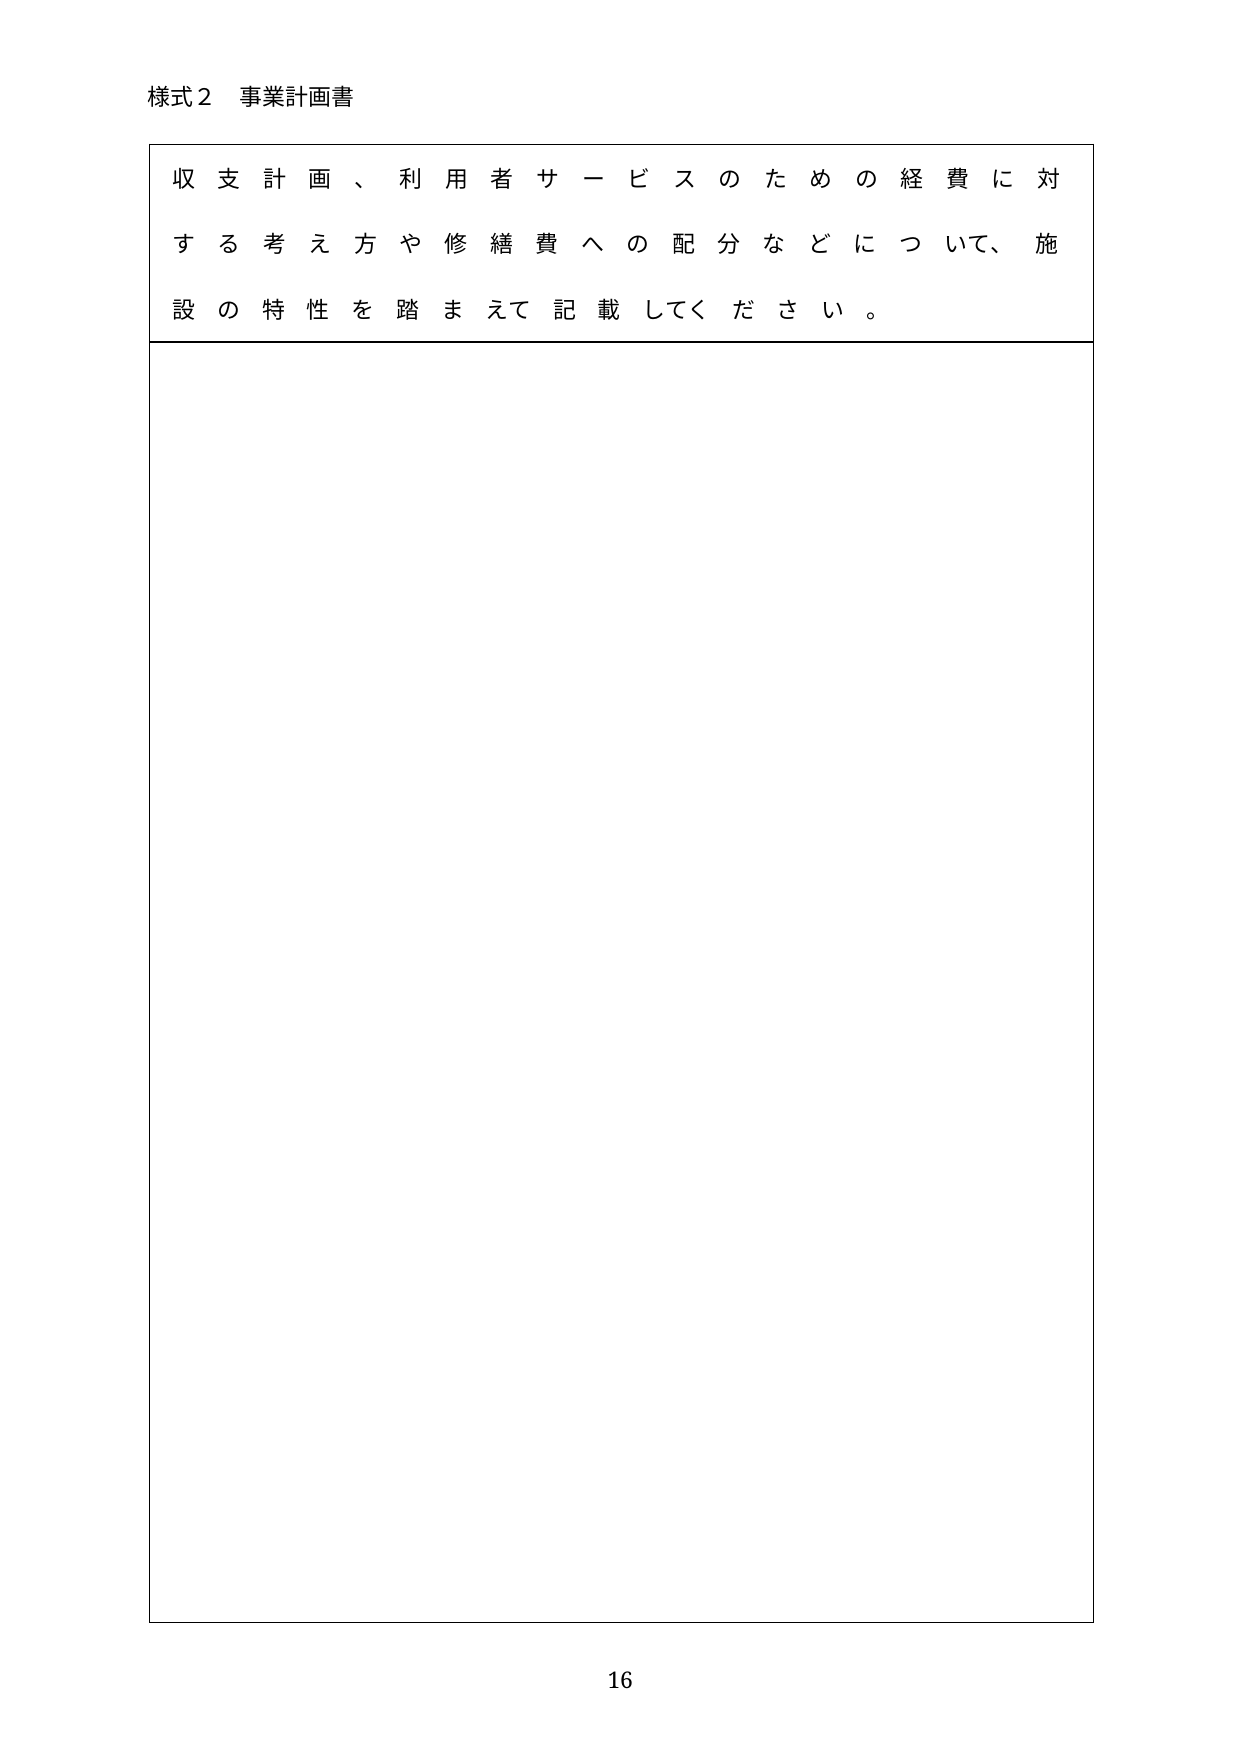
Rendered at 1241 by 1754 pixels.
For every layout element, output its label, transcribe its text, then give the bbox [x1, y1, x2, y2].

table_cell 収支計画、利用者サービスのための経費に対する考え方や修繕費への配分などについて、施設の特性を踏まえて記載してください。 [150, 145, 1093, 341]
table_cell [150, 343, 1093, 1622]
